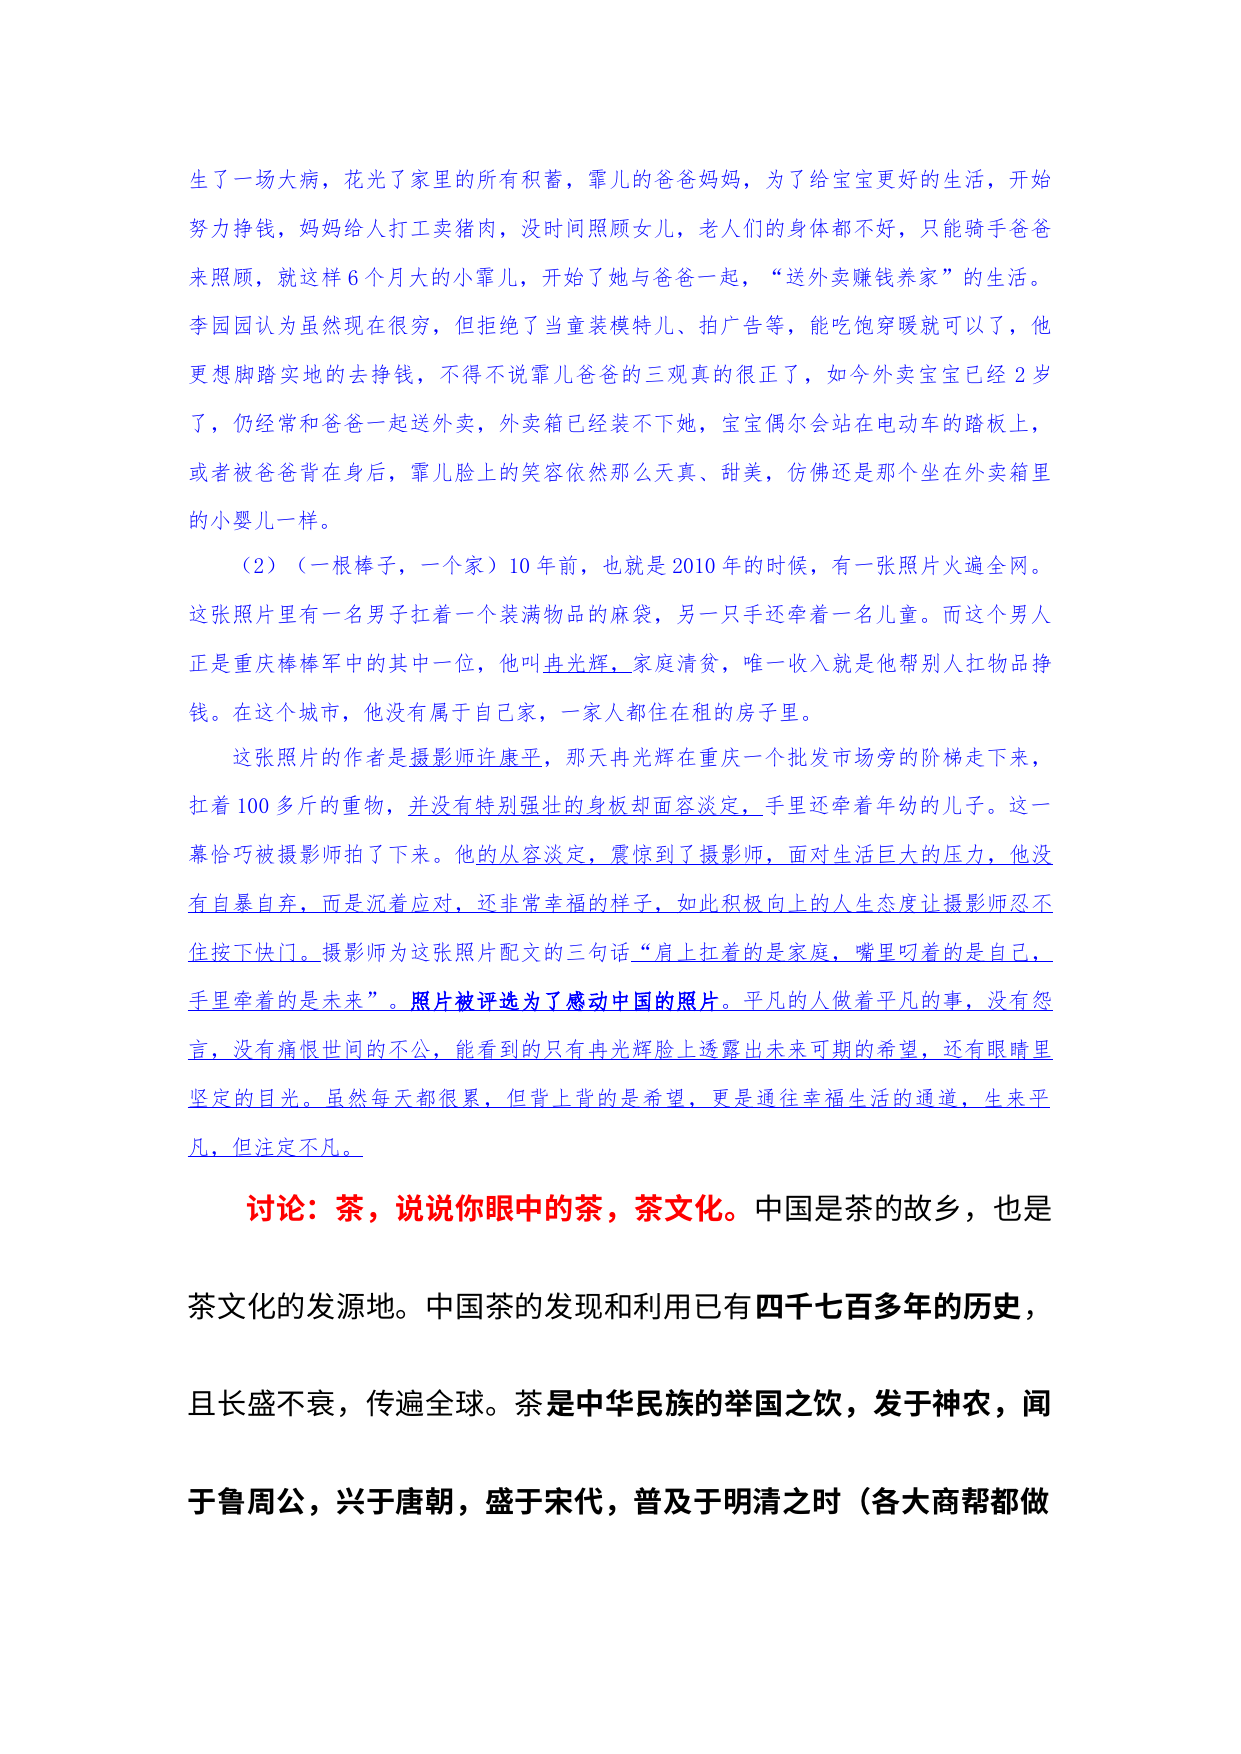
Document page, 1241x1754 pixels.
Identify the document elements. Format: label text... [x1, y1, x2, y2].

list 这张照片的作者是摄影师许康平，那天冉光辉在重庆一个批发市场旁的阶梯走下来，扛着100多斤的重物，并没有特别强壮的身板却面容淡定，手里还牵着年幼的儿子。这一幕恰巧被摄影师拍了下来。他的从容淡定，震惊到了摄影师，面对生活巨大的压力，他没有自暴自弃，而是沉着应对，还非常幸福的样子，如此积极向上的人生态度让摄影师忍不住按下快门。摄影师为这张照片配文的三句话“肩上扛着的是家庭，嘴里叼着的是自己，手里牵着的是未来”。照片被评选为了感动中国的照片。平凡的人做着平凡的事，没有怨言，没有痛恨世间的不公，能看到的只有冉光辉脸上透露出未来可期的希望，还有眼睛里坚定的目光。虽然每天都很累，但背上背的是希望，更是通往幸福生活的通道，生来平凡，但注定不凡。 [187, 913, 1053, 1010]
list 这张照片的作者是摄影师许康平，那天冉光辉在重庆一个批发市场旁的阶梯走下来，扛着100多斤的重物，并没有特别强壮的身板却面容淡定，手里还牵着年幼的儿子。这一幕恰巧被摄影师拍了下来。他的从容淡定，震惊到了摄影师，面对生活巨大的压力，他没有自暴自弃，而是沉着应对，还非常幸福的样子，如此积极向上的人生态度让摄影师忍不住按下快门。摄影师为这张照片配文的三句话“肩上扛着的是家庭，嘴里叼着的是自己，手里牵着的是未来”。照片被评选为了感动中国的照片。平凡的人做着平凡的事，没有怨言，没有痛恨世间的不公，能看到的只有冉光辉脸上透露出未来可期的希望，还有眼睛里坚定的目光。虽然每天都很累，但背上背的是希望，更是通往幸福生活的通道，生来平凡，但注定不凡。 [187, 1011, 1053, 1059]
list （2）（一根棒子，一个家）10年前，也就是2010年的时候，有一张照片火遍全网。这张照片里有一名男子扛着一个装满物品的麻袋，另一只手还牵着一名儿童。而这个男人正是重庆棒棒军中的其中一位，他叫冉光辉，家庭清贫，唯一收入就是他帮别人扛物品挣钱。在这个城市，他没有属于自己家，一家人都住在租的房子里。 [187, 548, 1053, 727]
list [187, 1174, 1053, 1532]
list 这张照片的作者是摄影师许康平，那天冉光辉在重庆一个批发市场旁的阶梯走下来，扛着100多斤的重物，并没有特别强壮的身板却面容淡定，手里还牵着年幼的儿子。这一幕恰巧被摄影师拍了下来。他的从容淡定，震惊到了摄影师，面对生活巨大的压力，他没有自暴自弃，而是沉着应对，还非常幸福的样子，如此积极向上的人生态度让摄影师忍不住按下快门。摄影师为这张照片配文的三句话“肩上扛着的是家庭，嘴里叼着的是自己，手里牵着的是未来”。照片被评选为了感动中国的照片。平凡的人做着平凡的事，没有怨言，没有痛恨世间的不公，能看到的只有冉光辉脸上透露出未来可期的希望，还有眼睛里坚定的目光。虽然每天都很累，但背上背的是希望，更是通往幸福生活的通道，生来平凡，但注定不凡。 [187, 739, 1053, 912]
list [187, 162, 1053, 536]
list 这张照片的作者是摄影师许康平，那天冉光辉在重庆一个批发市场旁的阶梯走下来，扛着100多斤的重物，并没有特别强壮的身板却面容淡定，手里还牵着年幼的儿子。这一幕恰巧被摄影师拍了下来。他的从容淡定，震惊到了摄影师，面对生活巨大的压力，他没有自暴自弃，而是沉着应对，还非常幸福的样子，如此积极向上的人生态度让摄影师忍不住按下快门。摄影师为这张照片配文的三句话“肩上扛着的是家庭，嘴里叼着的是自己，手里牵着的是未来”。照片被评选为了感动中国的照片。平凡的人做着平凡的事，没有怨言，没有痛恨世间的不公，能看到的只有冉光辉脸上透露出未来可期的希望，还有眼睛里坚定的目光。虽然每天都很累，但背上背的是希望，更是通往幸福生活的通道，生来平凡，但注定不凡。 [187, 1060, 1053, 1162]
